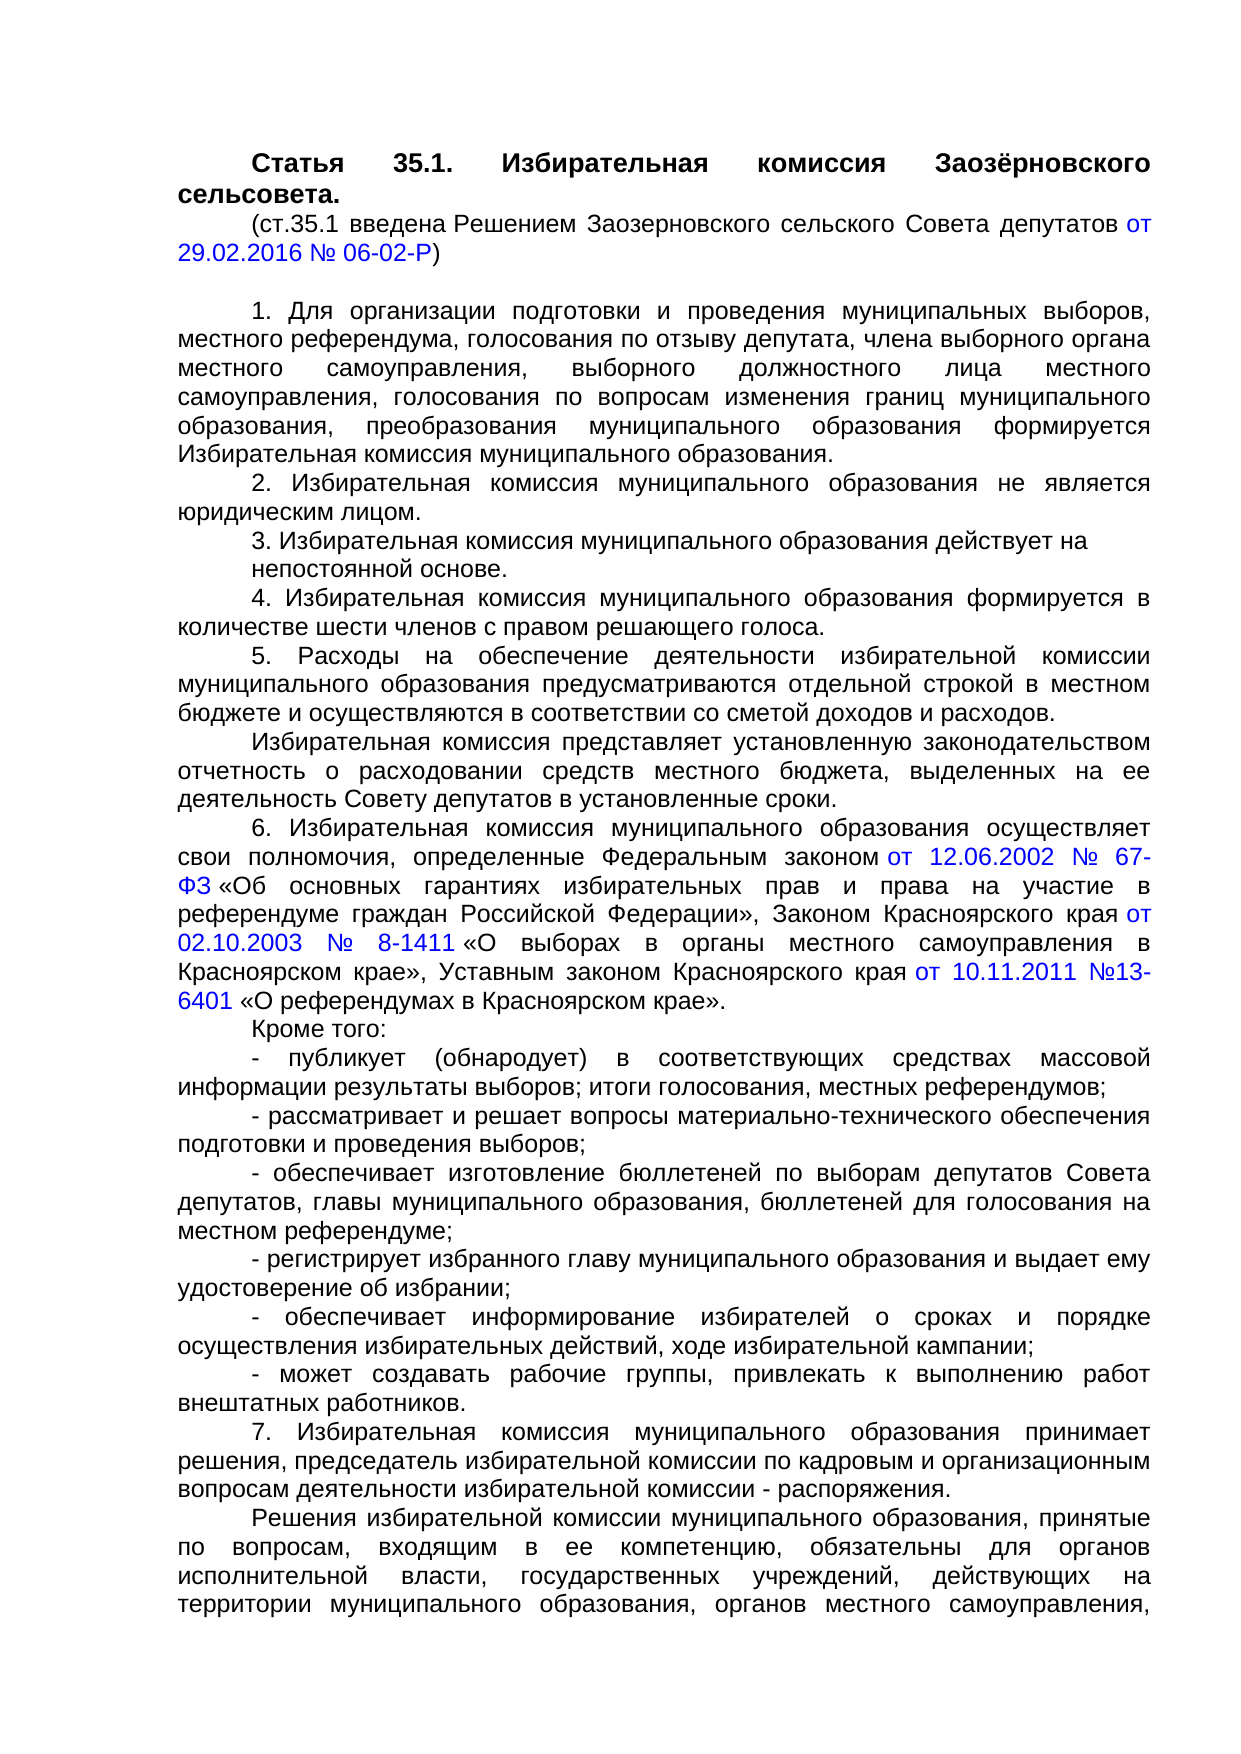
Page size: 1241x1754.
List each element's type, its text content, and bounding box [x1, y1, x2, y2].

text - публикует (обнародует) в соответствующих средствах массовой информации результаты выборов; итоги голосования, местных референдумов; [177, 1043, 1152, 1101]
text Статья 35.1. Избирательная комиссия Заозёрновского сельсовета. [177, 147, 1152, 209]
text - обеспечивает изготовление бюллетеней по выборам депутатов Совета депутатов, главы муниципального образования, бюллетеней для голосования на местном референдуме; [177, 1158, 1152, 1244]
text 6. Избирательная комиссия муниципального образования осуществляет свои полномочия, определенные Федеральным законом от 12.06.2002 № 67-ФЗ «Об основных гарантиях избирательных прав и права на участие в референдуме граждан Российской Федерации», Законом Красноярского края от 02.10.2003 № 8-1411 «О выборах в органы местного самоуправления в Красноярском крае», Уставным законом Красноярского края от 10.11.2011 №13-6401 «О референдумах в Красноярском крае». [177, 813, 1152, 1014]
text 2. Избирательная комиссия муниципального образования не является юридическим лицом. [177, 468, 1152, 526]
text - рассматривает и решает вопросы материально-технического обеспечения подготовки и проведения выборов; [177, 1101, 1152, 1158]
text - обеспечивает информирование избирателей о сроках и порядке осуществления избирательных действий, ходе избирательной кампании; [177, 1302, 1152, 1359]
text Кроме того: [177, 1014, 1152, 1043]
text 3. Избирательная комиссия муниципального образования действует на [177, 526, 1152, 554]
text - регистрирует избранного главу муниципального образования и выдает ему удостоверение об избрании; [177, 1244, 1152, 1302]
text 7. Избирательная комиссия муниципального образования принимает решения, председатель избирательной комиссии по кадровым и организационным вопросам деятельности избирательной комиссии - распоряжения. [177, 1417, 1152, 1503]
text 5. Расходы на обеспечение деятельности избирательной комиссии муниципального образования предусматриваются отдельной строкой в местном бюджете и осуществляются в соответствии со сметой доходов и расходов. [177, 641, 1152, 727]
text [177, 1503, 1152, 1618]
text - может создавать рабочие группы, привлекать к выполнению работ внештатных работников. [177, 1359, 1152, 1417]
text 1. Для организации подготовки и проведения муниципальных выборов, местного референдума, голосования по отзыву депутата, члена выборного органа местного самоуправления, выборного должностного лица местного самоуправления, голосования по вопросам изменения границ муниципального образования, преобразования муниципального образования формируется Избирательная комиссия муниципального образования. [177, 296, 1152, 468]
text Избирательная комиссия представляет установленную законодательством отчетность о расходовании средств местного бюджета, выделенных на ее деятельность Совету депутатов в установленные сроки. [177, 727, 1152, 813]
text непостоянной основе. [177, 554, 1152, 583]
text 4. Избирательная комиссия муниципального образования формируется в количестве шести членов с правом решающего голоса. [177, 583, 1152, 641]
text (ст.35.1 введена Решением Заозерновского сельского Совета депутатов от 29.02.2016 № 06-02-Р) [177, 209, 1152, 267]
